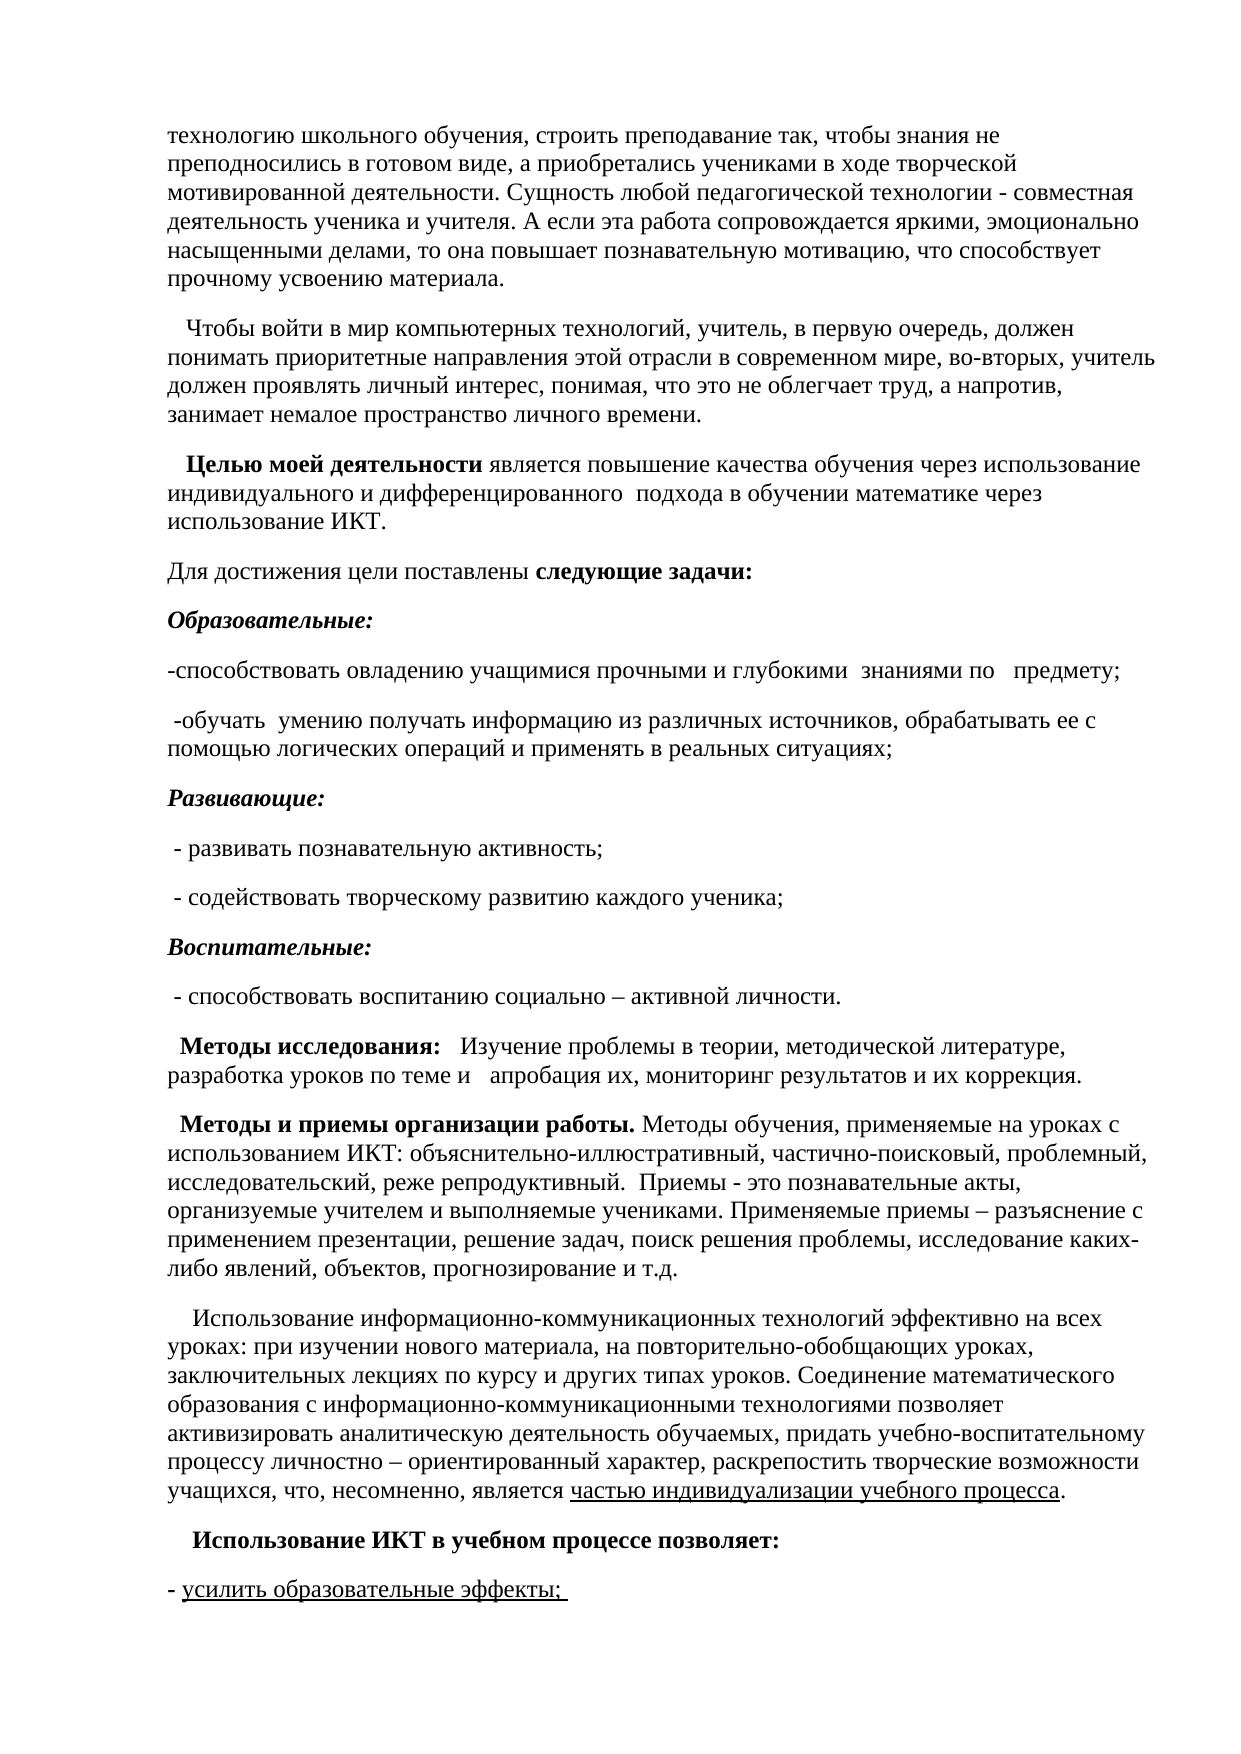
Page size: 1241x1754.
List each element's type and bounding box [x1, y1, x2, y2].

table_header [166, 118, 1159, 1625]
